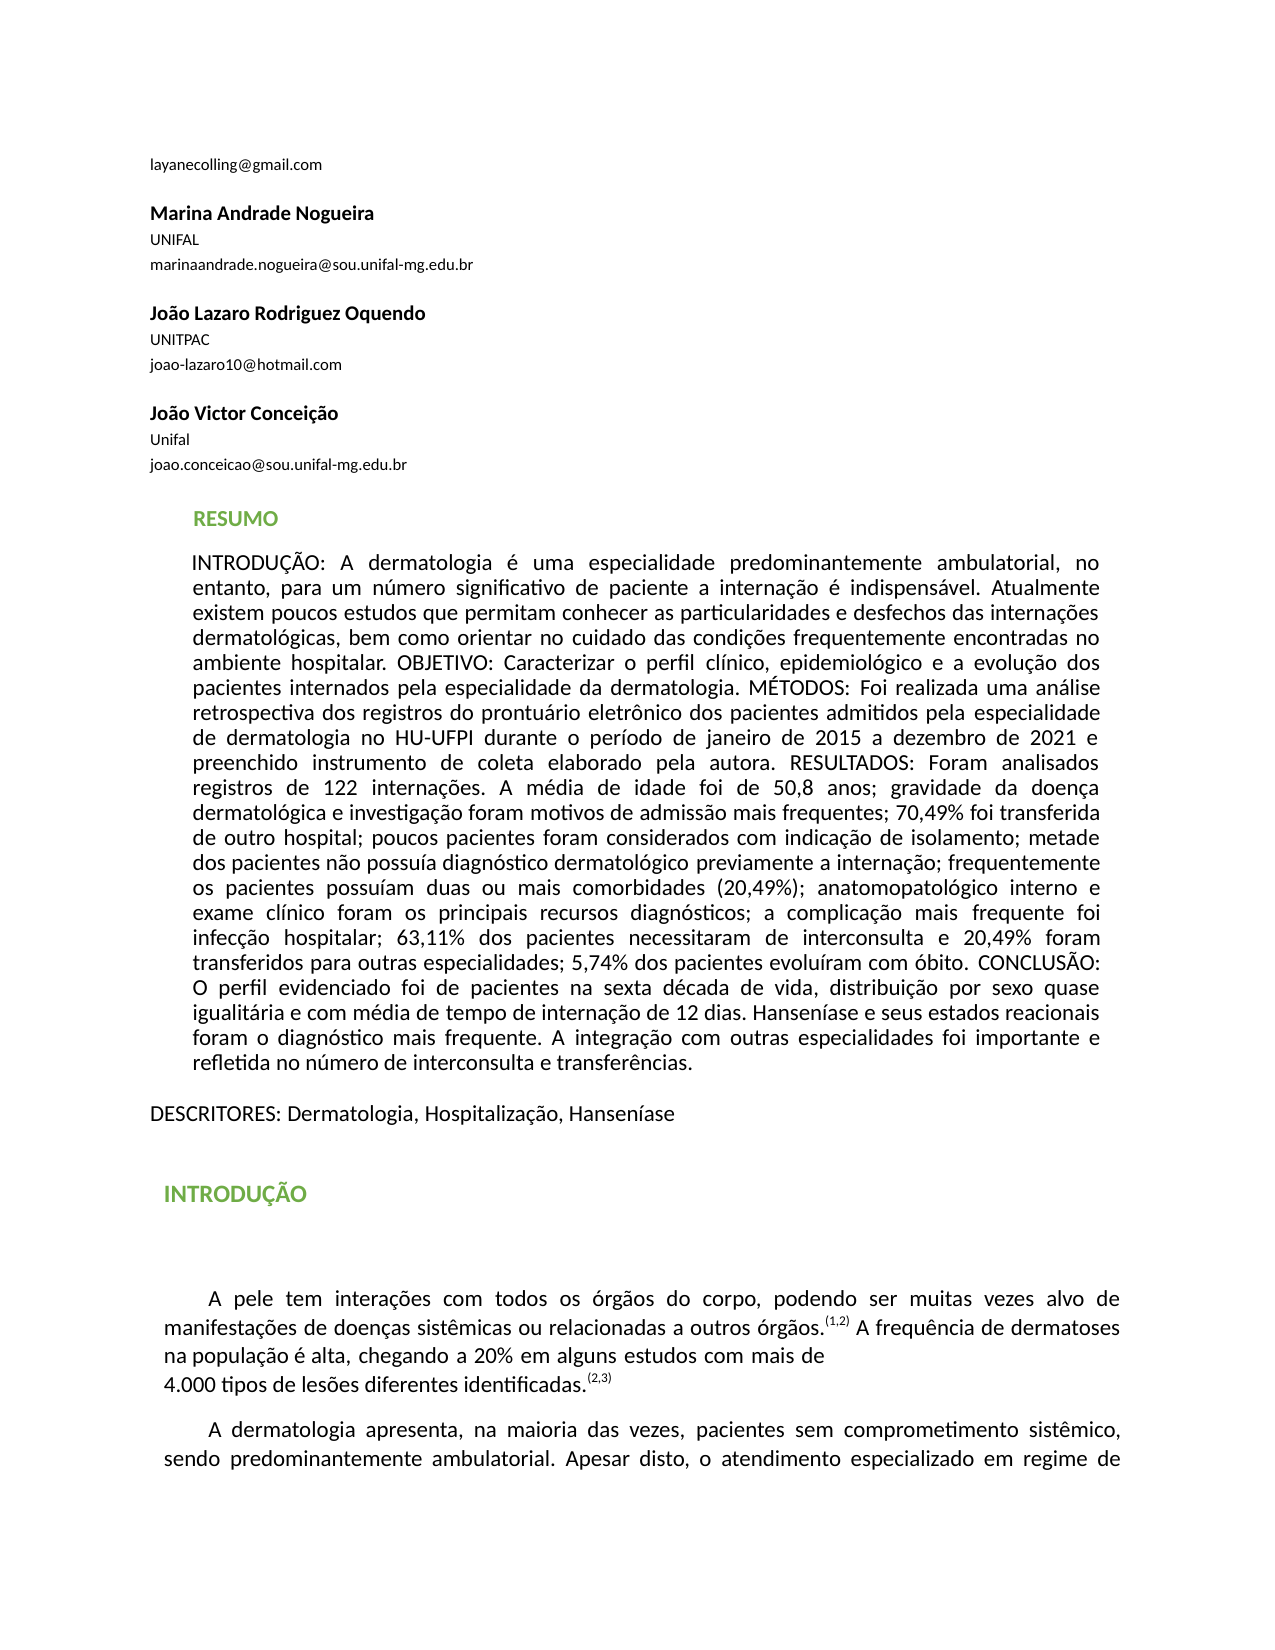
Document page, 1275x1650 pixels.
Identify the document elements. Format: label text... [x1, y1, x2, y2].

text DESCRITORES: Dermatologia, Hospitalização, Hanseníase [150, 1101, 1125, 1126]
text RESUMO [193, 507, 1125, 532]
text 4.000 tipos de lesões diferentes identificadas.(2,3) [164, 1370, 1125, 1398]
text A pele tem interações com todos os órgãos do corpo, podendo ser muitas vezes alvo de manifestações de doenças sistêmicas ou relacionadas a outros órgãos.(1,2) A frequência de dermatoses na população é alta, chegando a 20% em alguns estudos com mais de [164, 1283, 1121, 1370]
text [150, 150, 1125, 475]
text INTRODUÇÃO [164, 1182, 1125, 1207]
text INTRODUÇÃO: A dermatologia é uma especialidade predominantemente ambulatorial, no entanto, para um número significativo de paciente a internação é indispensável. Atualmente existem poucos estudos que permitam conhecer as particularidades e desfechos das internações dermatológicas, bem como orientar no cuidado das condições frequentemente encontradas no ambiente hospitalar. OBJETIVO: Caracterizar o perfil clínico, epidemiológico e a evolução dos pacientes internados pela especialidade da dermatologia. MÉTODOS: Foi realizada uma análise retrospectiva dos registros do prontuário eletrônico dos pacientes admitidos pela especialidade de dermatologia no HU-UFPI durante o período de janeiro de 2015 a dezembro de 2021 e preenchido instrumento de coleta elaborado pela autora. RESULTADOS: Foram analisados registros de 122 internações. A média de idade foi de 50,8 anos; gravidade da doença dermatológica e investigação foram motivos de admissão mais frequentes; 70,49% foi transferida de outro hospital; poucos pacientes foram considerados com indicação de isolamento; metade dos pacientes não possuía diagnóstico dermatológico previamente a internação; frequentemente os pacientes possuíam duas ou mais comorbidades (20,49%); anatomopatológico interno e exame clínico foram os principais recursos diagnósticos; a complicação mais frequente foi infecção hospitalar; 63,11% dos pacientes necessitaram de interconsulta e 20,49% foram transferidos para outras especialidades; 5,74% dos pacientes evoluíram com óbito. CONCLUSÃO: O perfil evidenciado foi de pacientes na sexta década de vida, distribuição por sexo quase igualitária e com média de tempo de internação de 12 dias. Hanseníase e seus estados reacionais foram o diagnóstico mais frequente. A integração com outras especialidades foi importante e refletida no número de interconsulta e transferências. [191, 550, 1101, 1075]
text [164, 1414, 1121, 1472]
